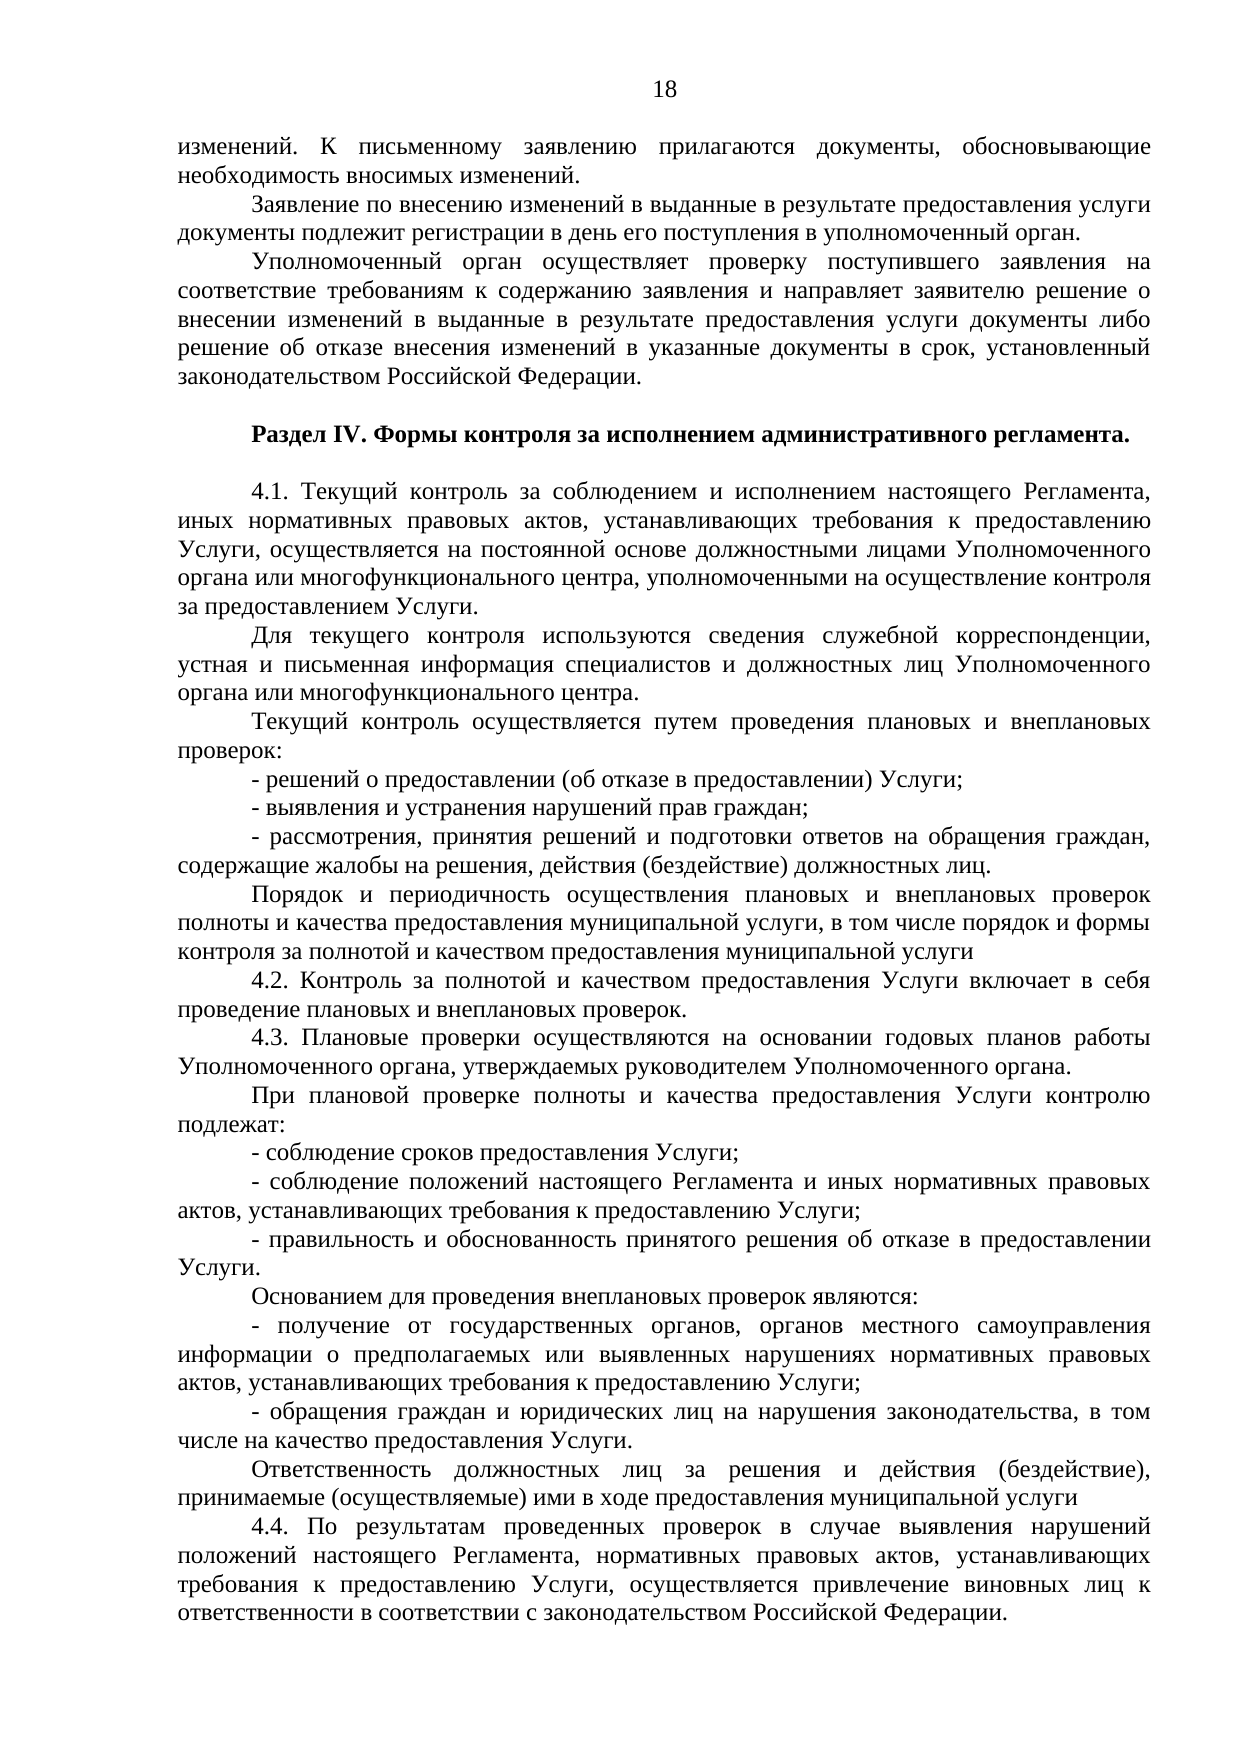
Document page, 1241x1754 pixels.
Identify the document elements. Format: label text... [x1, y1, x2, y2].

text - обращения граждан и юридических лиц на нарушения законодательства, в том числе на качество предоставления Услуги. [177, 1396, 1152, 1454]
text 4.3. Плановые проверки осуществляются на основании годовых планов работы Уполномоченного органа, утверждаемых руководителем Уполномоченного органа. [177, 1022, 1152, 1080]
text Ответственность должностных лиц за решения и действия (бездействие), принимаемые (осуществляемые) ими в ходе предоставления муниципальной услуги [177, 1454, 1152, 1511]
text - выявления и устранения нарушений прав граждан; [177, 792, 1152, 821]
text При плановой проверке полноты и качества предоставления Услуги контролю подлежат: [177, 1080, 1152, 1137]
text - правильность и обоснованность принятого решения об отказе в предоставлении Услуги. [177, 1224, 1152, 1281]
text - соблюдение сроков предоставления Услуги; [177, 1137, 1152, 1166]
text - получение от государственных органов, органов местного самоуправления информации о предполагаемых или выявленных нарушениях нормативных правовых актов, устанавливающих требования к предоставлению Услуги; [177, 1310, 1152, 1396]
text Заявление по внесению изменений в выданные в результате предоставления услуги документы подлежит регистрации в день его поступления в уполномоченный орган. [177, 189, 1152, 246]
text - соблюдение положений настоящего Регламента и иных нормативных правовых актов, устанавливающих требования к предоставлению Услуги; [177, 1166, 1152, 1224]
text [177, 131, 1152, 189]
text Уполномоченный орган осуществляет проверку поступившего заявления на соответствие требованиям к содержанию заявления и направляет заявителю решение о внесении изменений в выданные в результате предоставления услуги документы либо решение об отказе внесения изменений в указанные документы в срок, установленный законодательством Российской Федерации. [177, 246, 1152, 390]
text 4.4. По результатам проведенных проверок в случае выявления нарушений положений настоящего Регламента, нормативных правовых актов, устанавливающих требования к предоставлению Услуги, осуществляется привлечение виновных лиц к ответственности в соответствии с законодательством Российской Федерации. [177, 1511, 1152, 1626]
text 4.1. Текущий контроль за соблюдением и исполнением настоящего Регламента, иных нормативных правовых актов, устанавливающих требования к предоставлению Услуги, осуществляется на постоянной основе должностными лицами Уполномоченного органа или многофункционального центра, уполномоченными на осуществление контроля за предоставлением Услуги. [177, 476, 1152, 620]
text Порядок и периодичность осуществления плановых и внеплановых проверок полноты и качества предоставления муниципальной услуги, в том числе порядок и формы контроля за полнотой и качеством предоставления муниципальной услуги [177, 879, 1152, 965]
text Основанием для проведения внеплановых проверок являются: [177, 1281, 1152, 1310]
text 4.2. Контроль за полнотой и качеством предоставления Услуги включает в себя проведение плановых и внеплановых проверок. [177, 965, 1152, 1022]
text Для текущего контроля используются сведения служебной корреспонденции, устная и письменная информация специалистов и должностных лиц Уполномоченного органа или многофункционального центра. [177, 620, 1152, 706]
text Текущий контроль осуществляется путем проведения плановых и внеплановых проверок: [177, 706, 1152, 764]
text - рассмотрения, принятия решений и подготовки ответов на обращения граждан, содержащие жалобы на решения, действия (бездействие) должностных лиц. [177, 821, 1152, 879]
text - решений о предоставлении (об отказе в предоставлении) Услуги; [177, 764, 1152, 792]
text Раздел IV. Формы контроля за исполнением административного регламента. [177, 419, 1152, 447]
